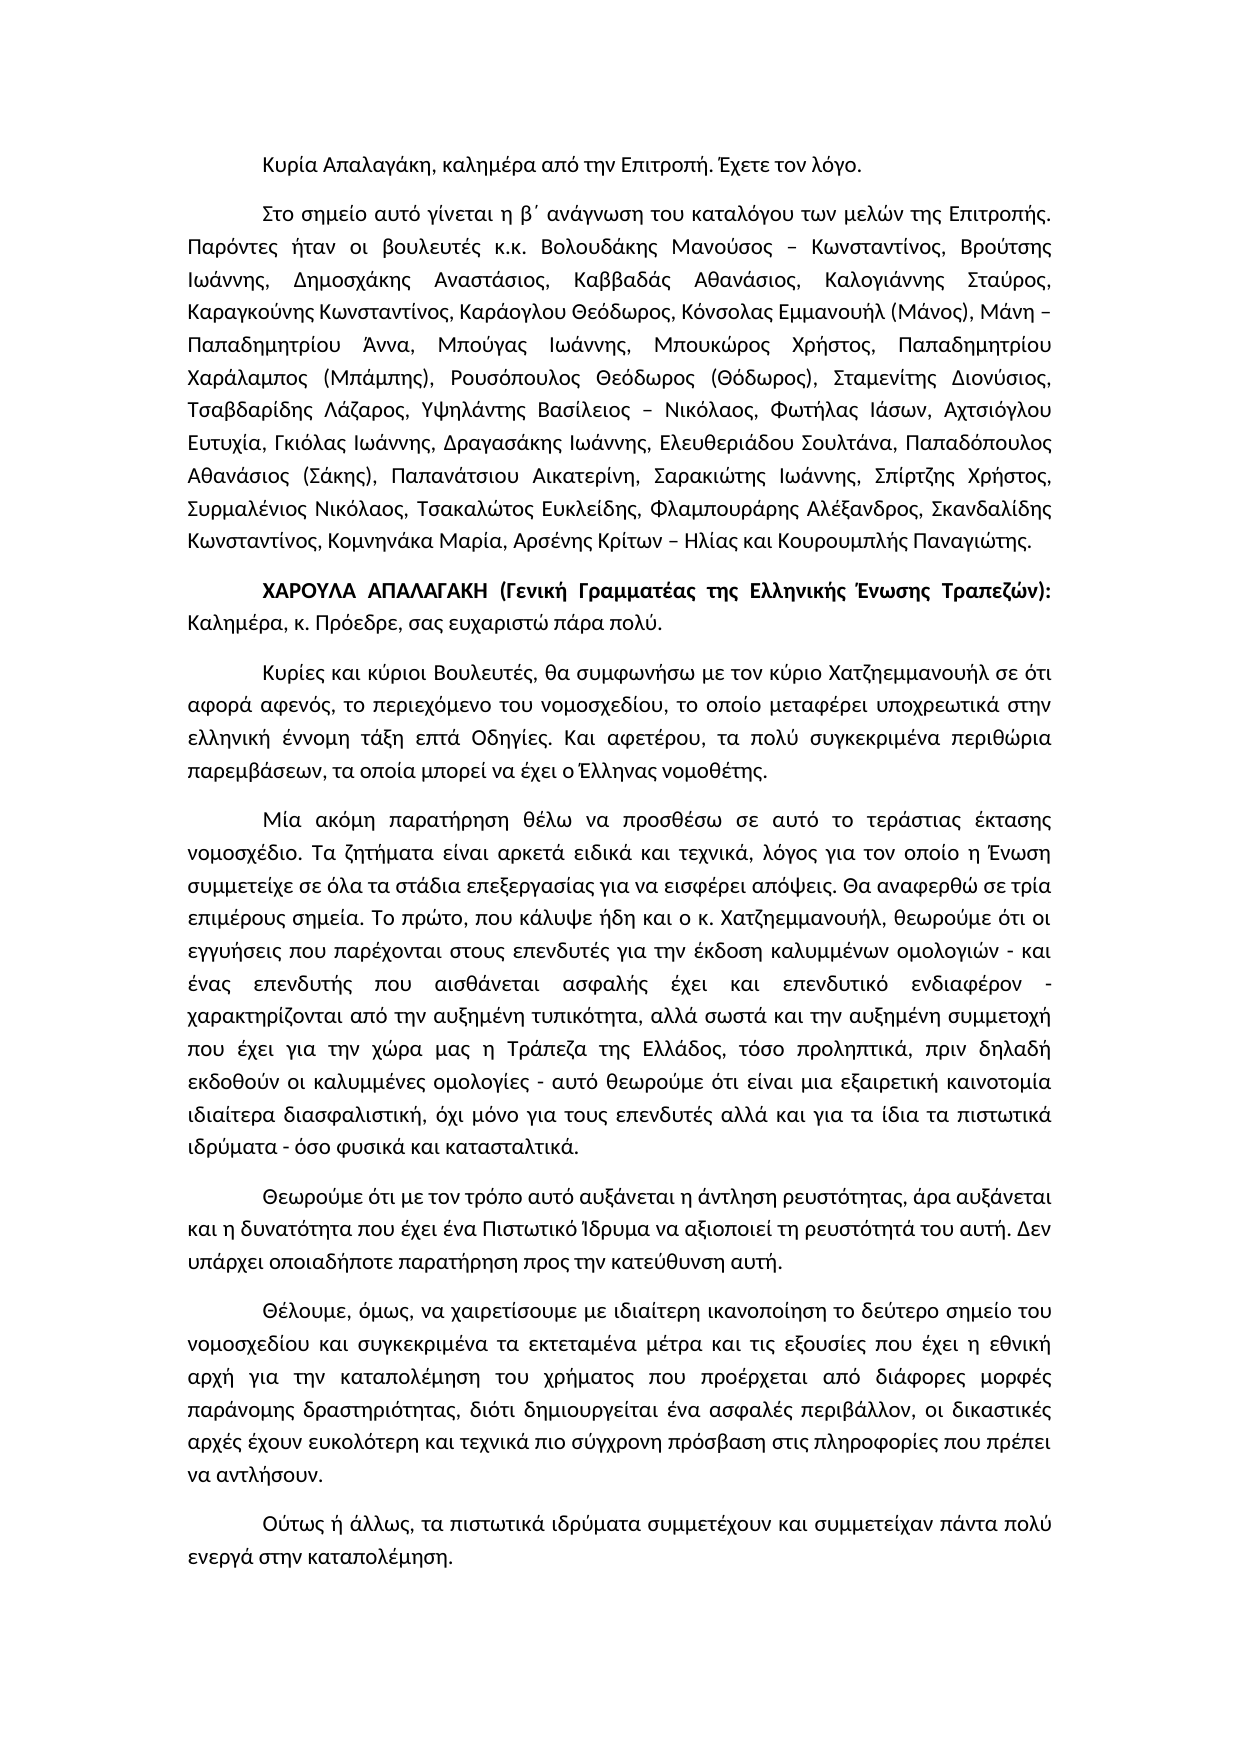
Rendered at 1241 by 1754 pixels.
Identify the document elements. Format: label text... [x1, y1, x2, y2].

text Ούτως ή άλλως, τα πιστωτικά ιδρύματα συμμετέχουν και συμμετείχαν πάντα πολύ ενεργά στην καταπολέμηση. [187, 1509, 1053, 1570]
text Θεωρούμε ότι με τον τρόπο αυτό αυξάνεται η άντληση ρευστότητας, άρα αυξάνεται και η δυνατότητα που έχει ένα Πιστωτικό Ίδρυμα να αξιοποιεί τη ρευστότητά του αυτή. Δεν υπάρχει οποιαδήποτε παρατήρηση προς την κατεύθυνση αυτή. [187, 1182, 1053, 1275]
text ΧΑΡΟΥΛΑ ΑΠΑΛΑΓΑΚΗ (Γενική Γραμματέας της Ελληνικής Ένωσης Τραπεζών): Καλημέρα, κ. Πρόεδρε, σας ευχαριστώ πάρα πολύ. [187, 576, 1053, 637]
text Κυρίες και κύριοι Bουλευτές, θα συμφωνήσω με τον κύριο Χατζηεμμανουήλ σε ότι αφορά αφενός, το περιεχόμενο του νομοσχεδίου, το οποίο μεταφέρει υποχρεωτικά στην ελληνική έννομη τάξη επτά Οδηγίες. Και αφετέρου, τα πολύ συγκεκριμένα περιθώρια παρεμβάσεων, τα οποία μπορεί να έχει ο Έλληνας νομοθέτης. [187, 658, 1053, 784]
text Θέλουμε, όμως, να χαιρετίσουμε με ιδιαίτερη ικανοποίηση το δεύτερο σημείο του νομοσχεδίου και συγκεκριμένα τα εκτεταμένα μέτρα και τις εξουσίες που έχει η εθνική αρχή για την καταπολέμηση του χρήματος που προέρχεται από διάφορες μορφές παράνομης δραστηριότητας, διότι δημιουργείται ένα ασφαλές περιβάλλον, οι δικαστικές αρχές έχουν ευκολότερη και τεχνικά πιο σύγχρονη πρόσβαση στις πληροφορίες που πρέπει να αντλήσουν. [187, 1297, 1053, 1488]
text Μία ακόμη παρατήρηση θέλω να προσθέσω σε αυτό το τεράστιας έκτασης νομοσχέδιο. Τα ζητήματα είναι αρκετά ειδικά και τεχνικά, λόγος για τον οποίο η Ένωση συμμετείχε σε όλα τα στάδια επεξεργασίας για να εισφέρει απόψεις. Θα αναφερθώ σε τρία επιμέρους σημεία. Το πρώτο, που κάλυψε ήδη και ο κ. Χατζηεμμανουήλ, θεωρούμε ότι οι εγγυήσεις που παρέχονται στους επενδυτές για την έκδοση καλυμμένων ομολογιών - και ένας επενδυτής που αισθάνεται ασφαλής έχει και επενδυτικό ενδιαφέρον - χαρακτηρίζονται από την αυξημένη τυπικότητα, αλλά σωστά και την αυξημένη συμμετοχή που έχει για την χώρα μας η Τράπεζα της Ελλάδος, τόσο προληπτικά, πριν δηλαδή εκδοθούν οι καλυμμένες ομολογίες - αυτό θεωρούμε ότι είναι μια εξαιρετική καινοτομία ιδιαίτερα διασφαλιστική, όχι μόνο για τους επενδυτές αλλά και για τα ίδια τα πιστωτικά ιδρύματα - όσο φυσικά και κατασταλτικά. [187, 805, 1053, 1161]
text Κυρία Απαλαγάκη, καλημέρα από την Επιτροπή. Έχετε τον λόγο. [187, 150, 1053, 178]
text Στο σημείο αυτό γίνεται η β΄ ανάγνωση του καταλόγου των μελών της Επιτροπής. Παρόντες ήταν οι βουλευτές κ.κ. Βολουδάκης Μανούσος – Κωνσταντίνος, Βρούτσης Ιωάννης, Δημοσχάκης Αναστάσιος, Καββαδάς Αθανάσιος, Καλογιάννης Σταύρος, Καραγκούνης Κωνσταντίνος, Καράογλου Θεόδωρος, Κόνσολας Εμμανουήλ (Μάνος), Μάνη – Παπαδημητρίου Άννα, Μπούγας Ιωάννης, Μπουκώρος Χρήστος, Παπαδημητρίου Χαράλαμπος (Μπάμπης), Ρουσόπουλος Θεόδωρος (Θόδωρος), Σταμενίτης Διονύσιος, Τσαβδαρίδης Λάζαρος, Υψηλάντης Βασίλειος – Νικόλαος, Φωτήλας Ιάσων, Αχτσιόγλου Ευτυχία, Γκιόλας Ιωάννης, Δραγασάκης Ιωάννης, Ελευθεριάδου Σουλτάνα, Παπαδόπουλος Αθανάσιος (Σάκης), Παπανάτσιου Αικατερίνη, Σαρακιώτης Ιωάννης, Σπίρτζης Χρήστος, Συρμαλένιος Νικόλαος, Τσακαλώτος Ευκλείδης, Φλαμπουράρης Αλέξανδρος, Σκανδαλίδης Κωνσταντίνος, Κομνηνάκα Μαρία, Αρσένης Κρίτων – Ηλίας και Κουρουμπλής Παναγιώτης. [187, 199, 1053, 554]
